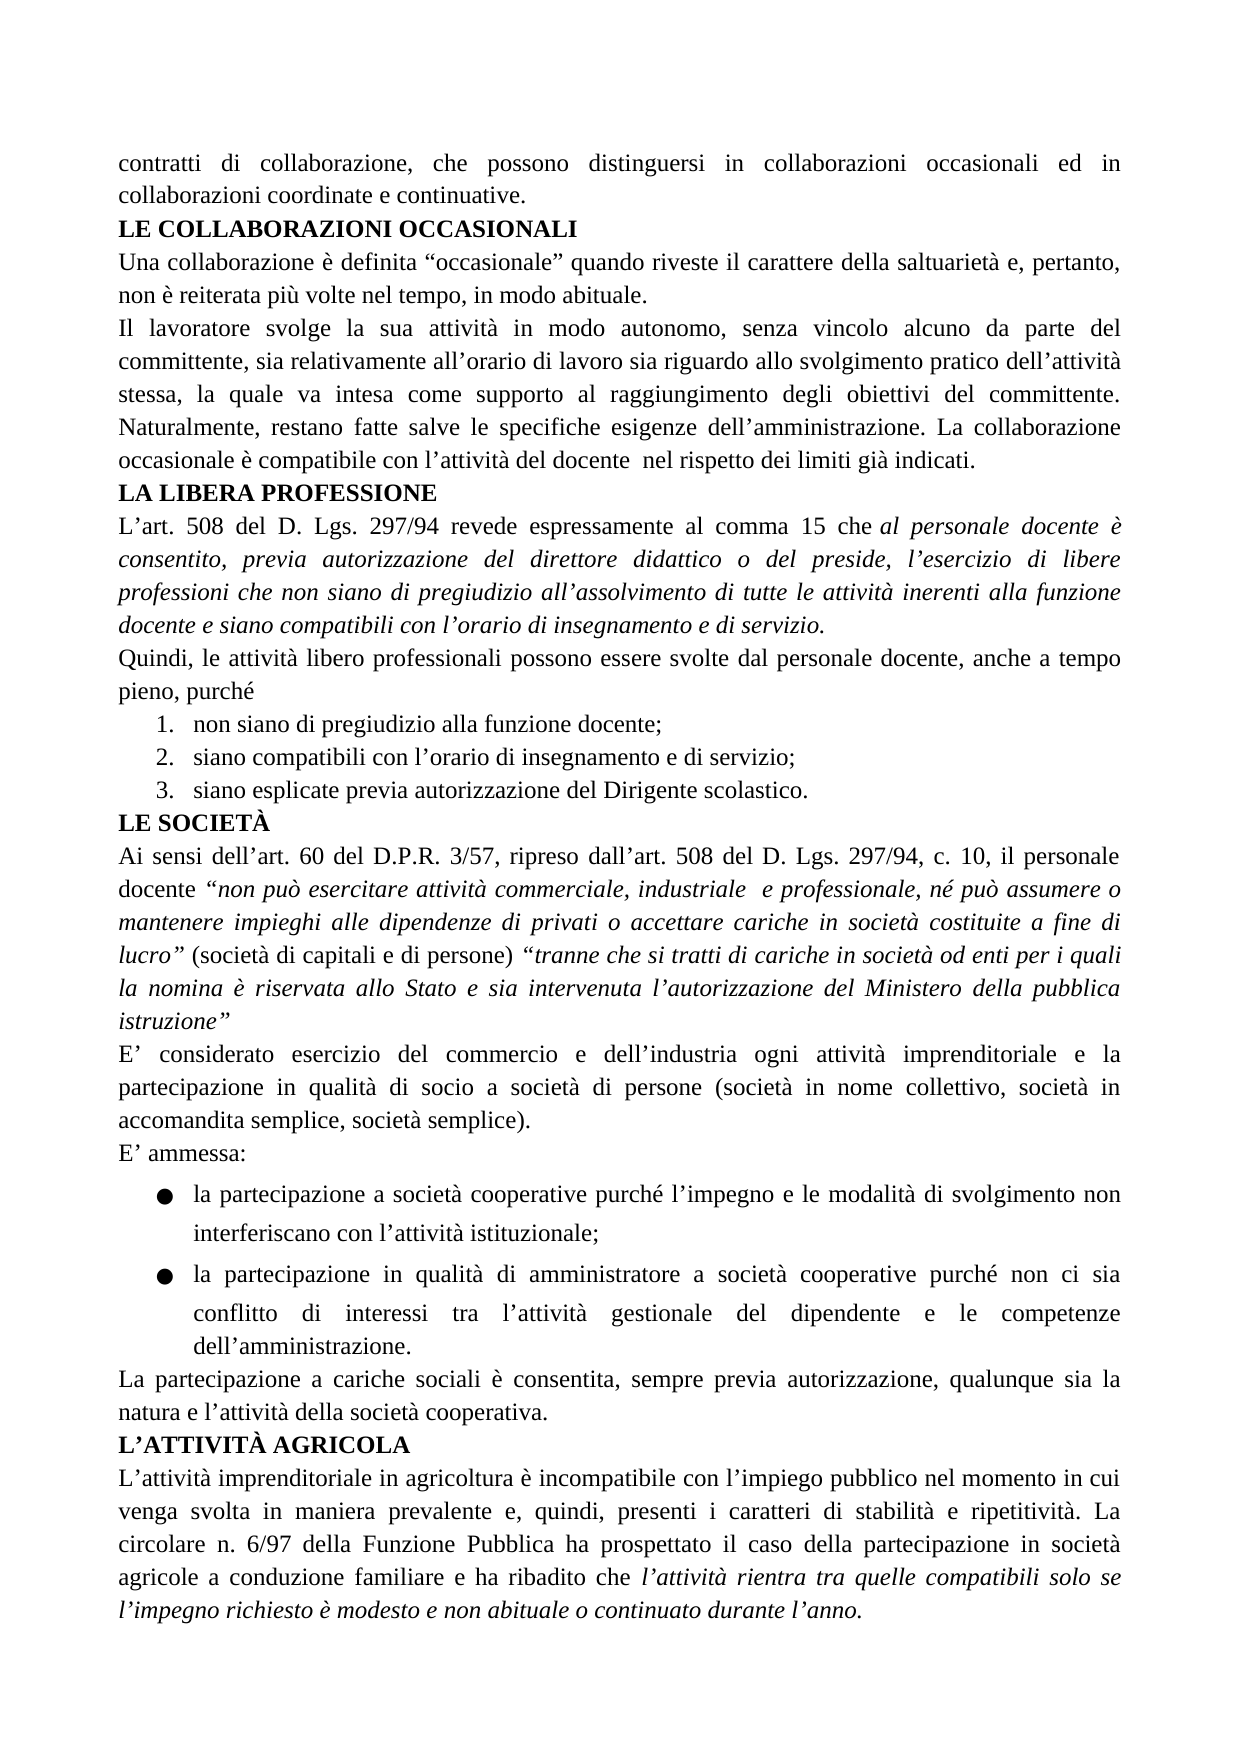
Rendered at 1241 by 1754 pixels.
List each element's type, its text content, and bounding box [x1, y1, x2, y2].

list siano compatibili con l’orario di insegnamento e di servizio; [156, 742, 1122, 771]
list la partecipazione in qualità di amministratore a società cooperative purché non ci sia conflitto di interessi tra l’attività gestionale del dipendente e le competenze dell’amministrazione. [156, 1251, 1122, 1360]
text Il lavoratore svolge la sua attività in modo autonomo, senza vincolo alcuno da parte del committente, sia relativamente all’orario di lavoro sia riguardo allo svolgimento pratico dell’attività stessa, la quale va intesa come supporto al raggiungimento degli obiettivi del committente. Naturalmente, restano fatte salve le specifiche esigenze dell’amministrazione. La collaborazione occasionale è compatibile con l’attività del docente nel rispetto dei limiti già indicati. [118, 313, 1122, 473]
text LA LIBERA PROFESSIONE [118, 478, 1122, 507]
list siano esplicate previa autorizzazione del Dirigente scolastico. [156, 775, 1122, 804]
text Ai sensi dell’art. 60 del D.P.R. 3/57, ripreso dall’art. 508 del D. Lgs. 297/94, c. 10, il personale docente “non può esercitare attività commerciale, industriale e professionale, né può assumere o mantenere impieghi alle dipendenze di privati o accettare cariche in società costituite a fine di lucro” (società di capitali e di persone) “tranne che si tratti di cariche in società od enti per i quali la nomina è riservata allo Stato e sia intervenuta l’autorizzazione del Ministero della pubblica istruzione” [118, 841, 1122, 1035]
text LE SOCIETÀ [118, 808, 1122, 837]
text L’ATTIVITÀ AGRICOLA [118, 1430, 1122, 1459]
text Una collaborazione è definita “occasionale” quando riveste il carattere della saltuarietà e, pertanto, non è reiterata più volte nel tempo, in modo abituale. [118, 247, 1122, 308]
list la partecipazione a società cooperative purché l’impegno e le modalità di svolgimento non interferiscano con l’attività istituzionale; [156, 1171, 1122, 1247]
text E’ considerato esercizio del commercio e dell’industria ogni attività imprenditoriale e la partecipazione in qualità di socio a società di persone (società in nome collettivo, società in accomandita semplice, società semplice). [118, 1039, 1122, 1134]
text La partecipazione a cariche sociali è consentita, sempre previa autorizzazione, qualunque sia la natura e l’attività della società cooperativa. [118, 1364, 1122, 1426]
text Quindi, le attività libero professionali possono essere svolte dal personale docente, anche a tempo pieno, purché [118, 643, 1122, 705]
list non siano di pregiudizio alla funzione docente; [156, 709, 1122, 738]
text E’ ammessa: [118, 1138, 1122, 1167]
text L’art. 508 del D. Lgs. 297/94 revede espressamente al comma 15 che al personale docente è consentito, previa autorizzazione del direttore didattico o del preside, l’esercizio di libere professioni che non siano di pregiudizio all’assolvimento di tutte le attività inerenti alla funzione docente e siano compatibili con l’orario di insegnamento e di servizio. [118, 511, 1122, 639]
text L’attività imprenditoriale in agricoltura è incompatibile con l’impiego pubblico nel momento in cui venga svolta in maniera prevalente e, quindi, presenti i caratteri di stabilità e ripetitività. La circolare n. 6/97 della Funzione Pubblica ha prospettato il caso della partecipazione in società agricole a conduzione familiare e ha ribadito che l’attività rientra tra quelle compatibili solo se l’impegno richiesto è modesto e non abituale o continuato durante l’anno. [118, 1463, 1122, 1624]
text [118, 148, 1122, 209]
text LE COLLABORAZIONI OCCASIONALI [118, 214, 1122, 242]
